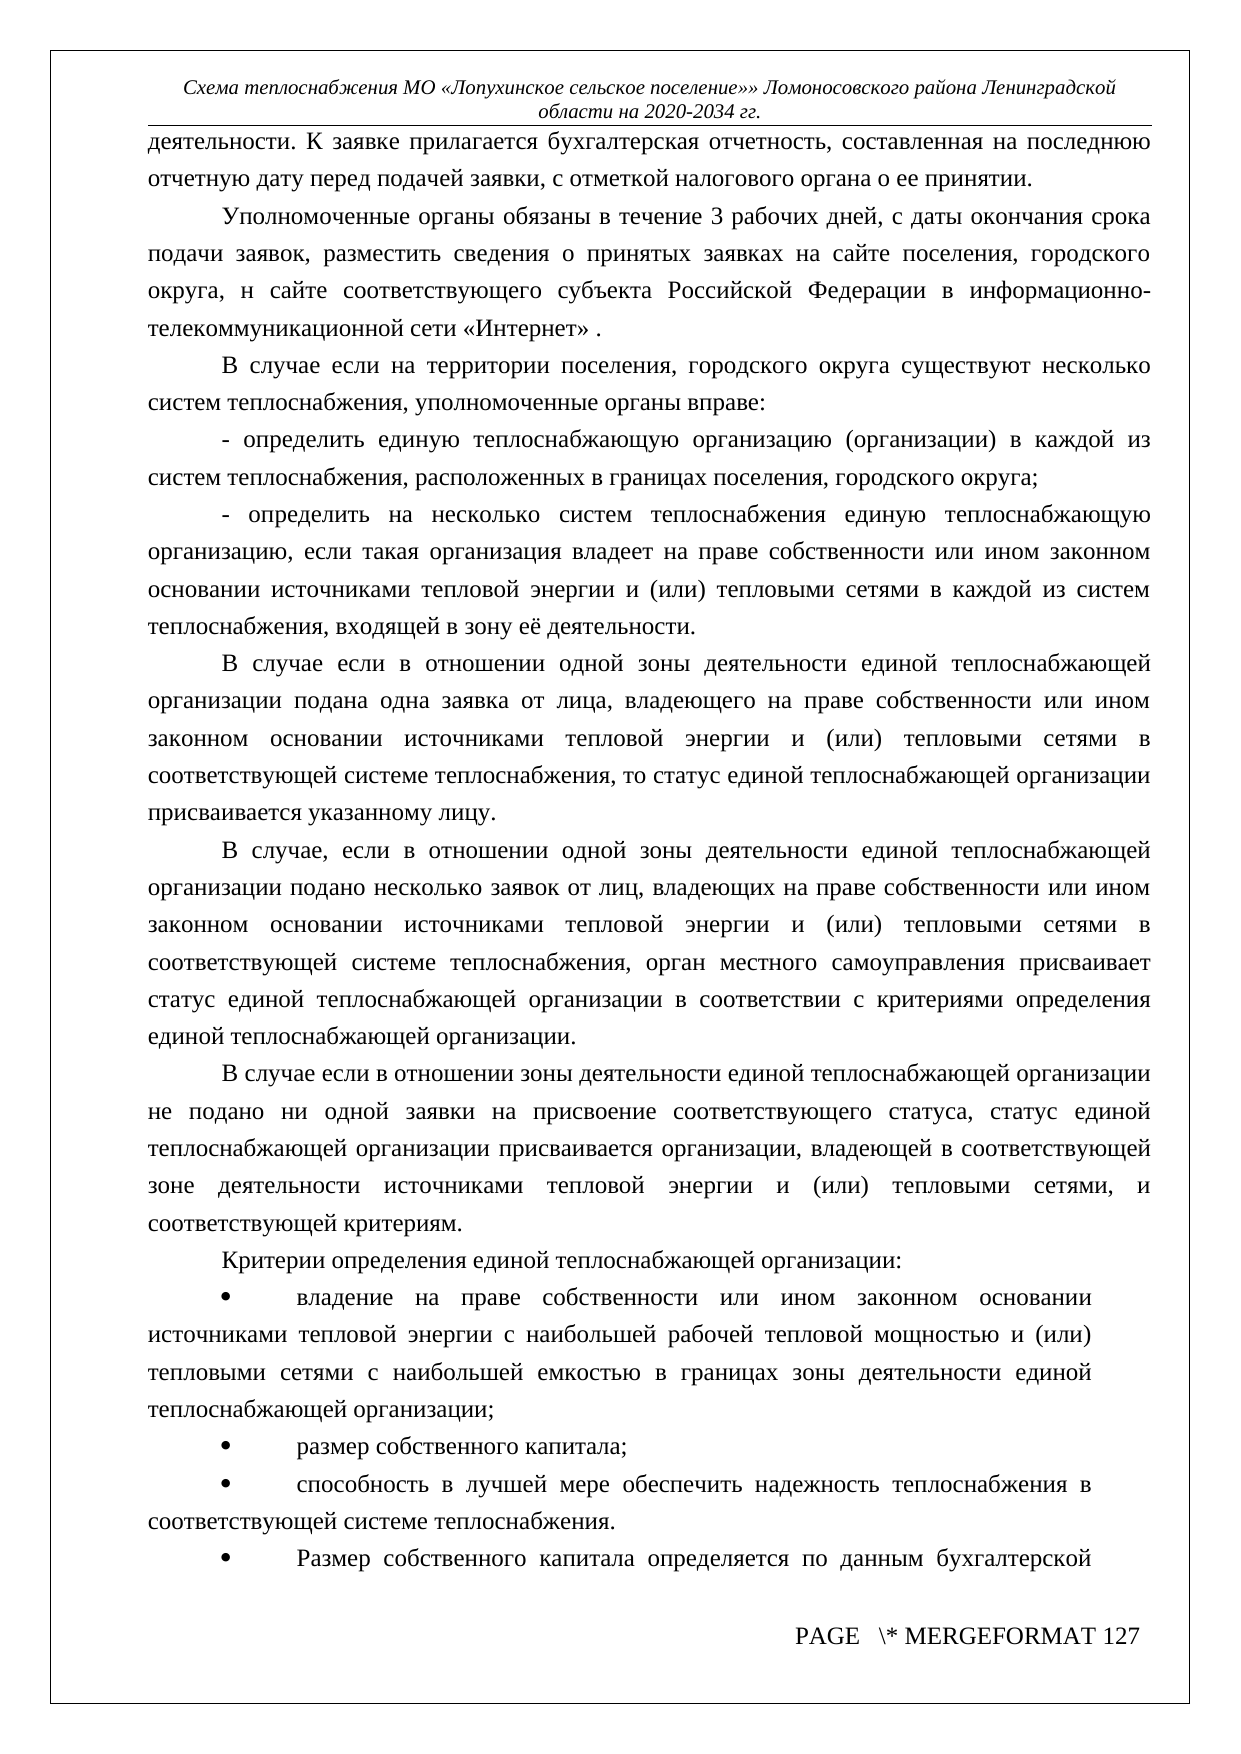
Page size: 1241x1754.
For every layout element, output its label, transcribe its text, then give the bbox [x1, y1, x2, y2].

text - определить единую теплоснабжающую организацию (организации) в каждой из систем теплоснабжения, расположенных в границах поселения, городского округа; [148, 424, 1152, 491]
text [148, 126, 1152, 192]
list владение на праве собственности или ином законном основании источниками тепловой энергии с наибольшей рабочей тепловой мощностью и (или) тепловыми сетями с наибольшей емкостью в границах зоны деятельности единой теплоснабжающей организации; [148, 1282, 1092, 1423]
text В случае, если в отношении одной зоны деятельности единой теплоснабжающей организации подано несколько заявок от лиц, владеющих на праве собственности или ином законном основании источниками тепловой энергии и (или) тепловыми сетями в соответствующей системе теплоснабжения, орган местного самоуправления присваивает статус единой теплоснабжающей организации в соответствии с критериями определения единой теплоснабжающей организации. [148, 835, 1152, 1050]
text В случае если в отношении зоны деятельности единой теплоснабжающей организации не подано ни одной заявки на присвоение соответствующего статуса, статус единой теплоснабжающей организации присваивается организации, владеющей в соответствующей зоне деятельности источниками тепловой энергии и (или) тепловыми сетями, и соответствующей критериям. [148, 1058, 1152, 1236]
text В случае если в отношении одной зоны деятельности единой теплоснабжающей организации подана одна заявка от лица, владеющего на праве собственности или ином законном основании источниками тепловой энергии и (или) тепловыми сетями в соответствующей системе теплоснабжения, то статус единой теплоснабжающей организации присваивается указанному лицу. [148, 648, 1152, 826]
list способность в лучшей мере обеспечить надежность теплоснабжения в соответствующей системе теплоснабжения. [148, 1469, 1092, 1535]
text В случае если на территории поселения, городского округа существуют несколько систем теплоснабжения, уполномоченные органы вправе: [148, 350, 1152, 416]
text - определить на несколько систем теплоснабжения единую теплоснабжающую организацию, если такая организация владеет на праве собственности или ином законном основании источниками тепловой энергии и (или) тепловыми сетями в каждой из систем теплоснабжения, входящей в зону её деятельности. [148, 499, 1152, 640]
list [148, 1543, 1092, 1572]
text Критерии определения единой теплоснабжающей организации: [148, 1245, 1152, 1274]
text Уполномоченные органы обязаны в течение 3 рабочих дней, с даты окончания срока подачи заявок, разместить сведения о принятых заявках на сайте поселения, городского округа, н сайте соответствующего субъекта Российской Федерации в информационно-телекоммуникационной сети «Интернет» . [148, 201, 1152, 341]
list размер собственного капитала; [148, 1431, 1092, 1460]
